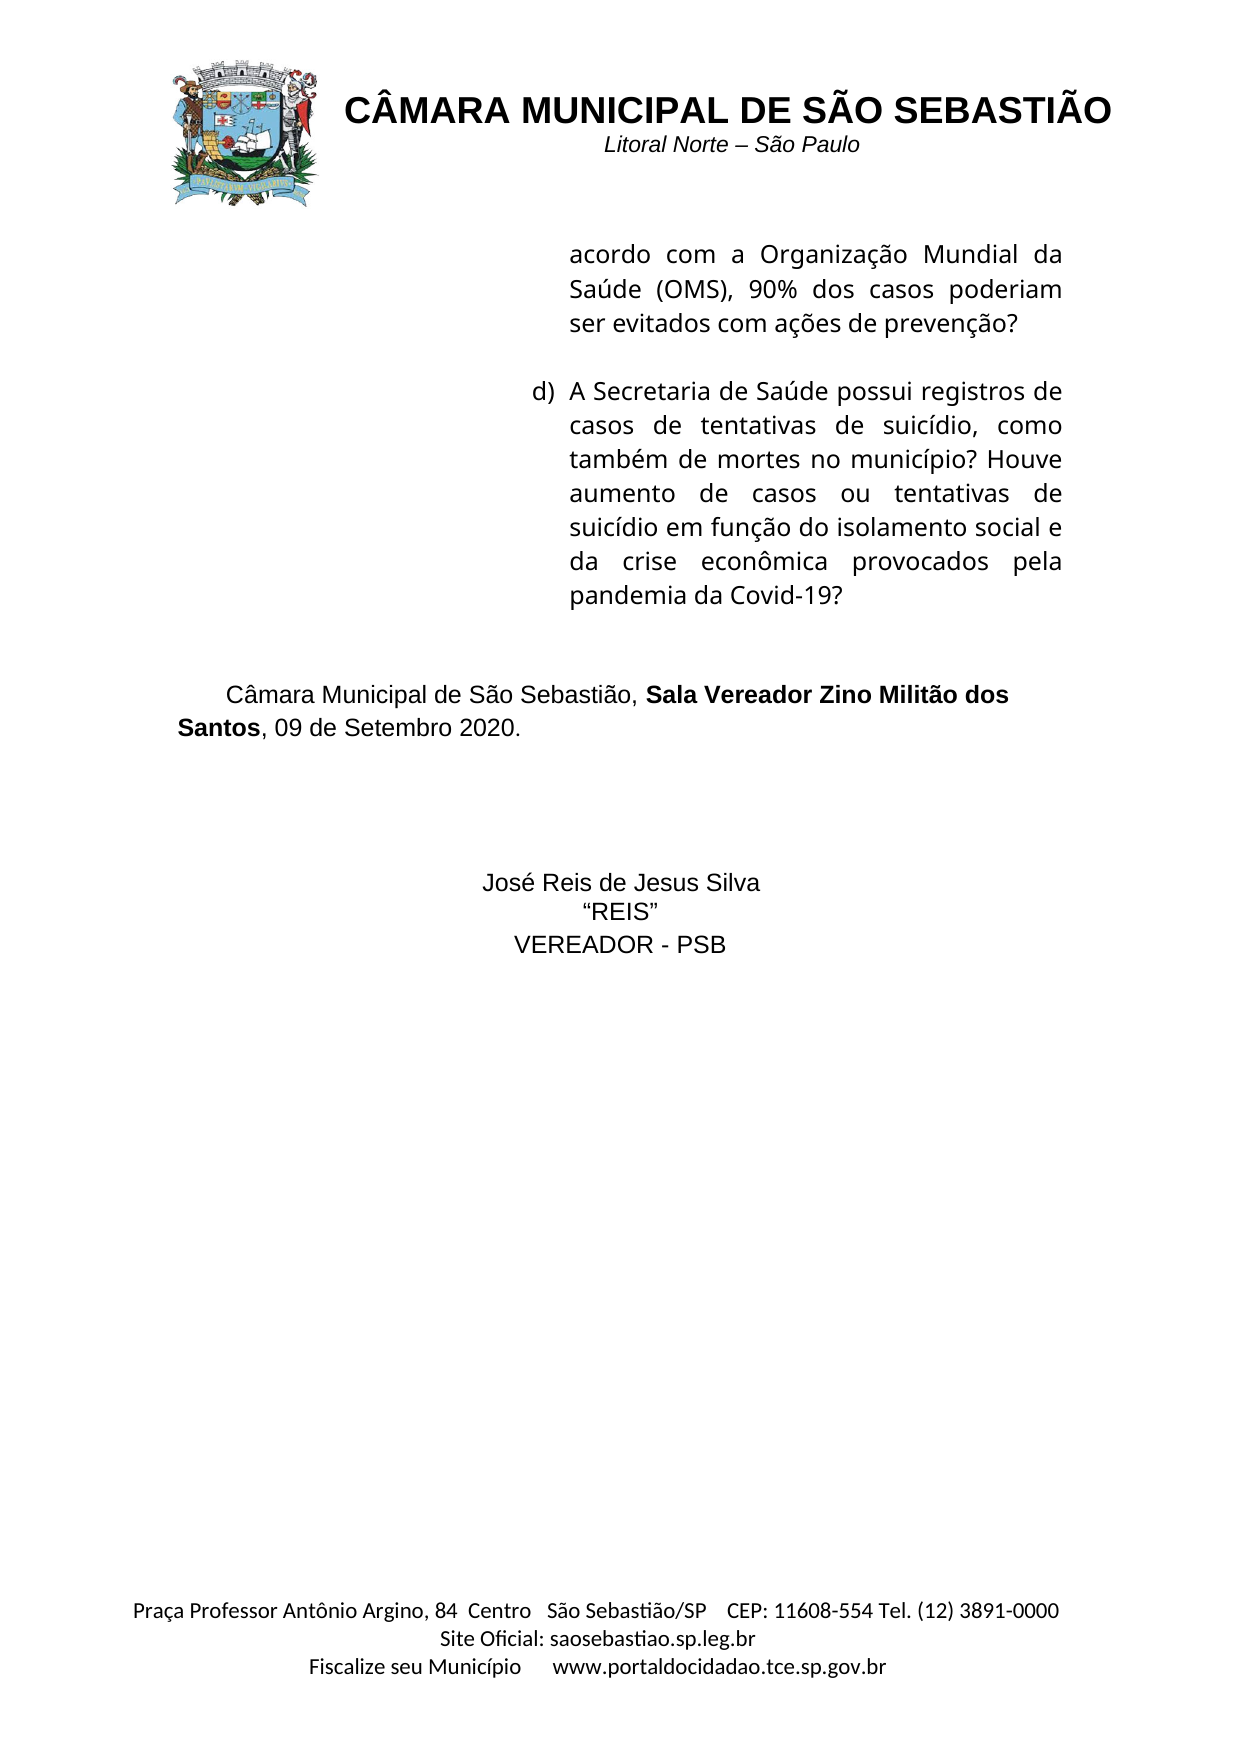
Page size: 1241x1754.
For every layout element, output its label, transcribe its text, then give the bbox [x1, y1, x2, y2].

picture [170, 59, 321, 210]
list A Secretaria de Saúde possui registros de casos de tentativas de suicídio, como também de mortes no município? Houve aumento de casos ou tentativas de suicídio em função do isolamento social e da crise econômica provocados pela pandemia da Covid-19? [532, 373, 1063, 612]
text VEREADOR - PSB [177, 930, 1063, 959]
text “REIS” [177, 897, 1063, 926]
text Câmara Municipal de São Sebastião, Sala Vereador Zino Militão dos Santos, 09 de Setembro 2020. [177, 680, 1063, 742]
text José Reis de Jesus Silva [177, 868, 1063, 897]
